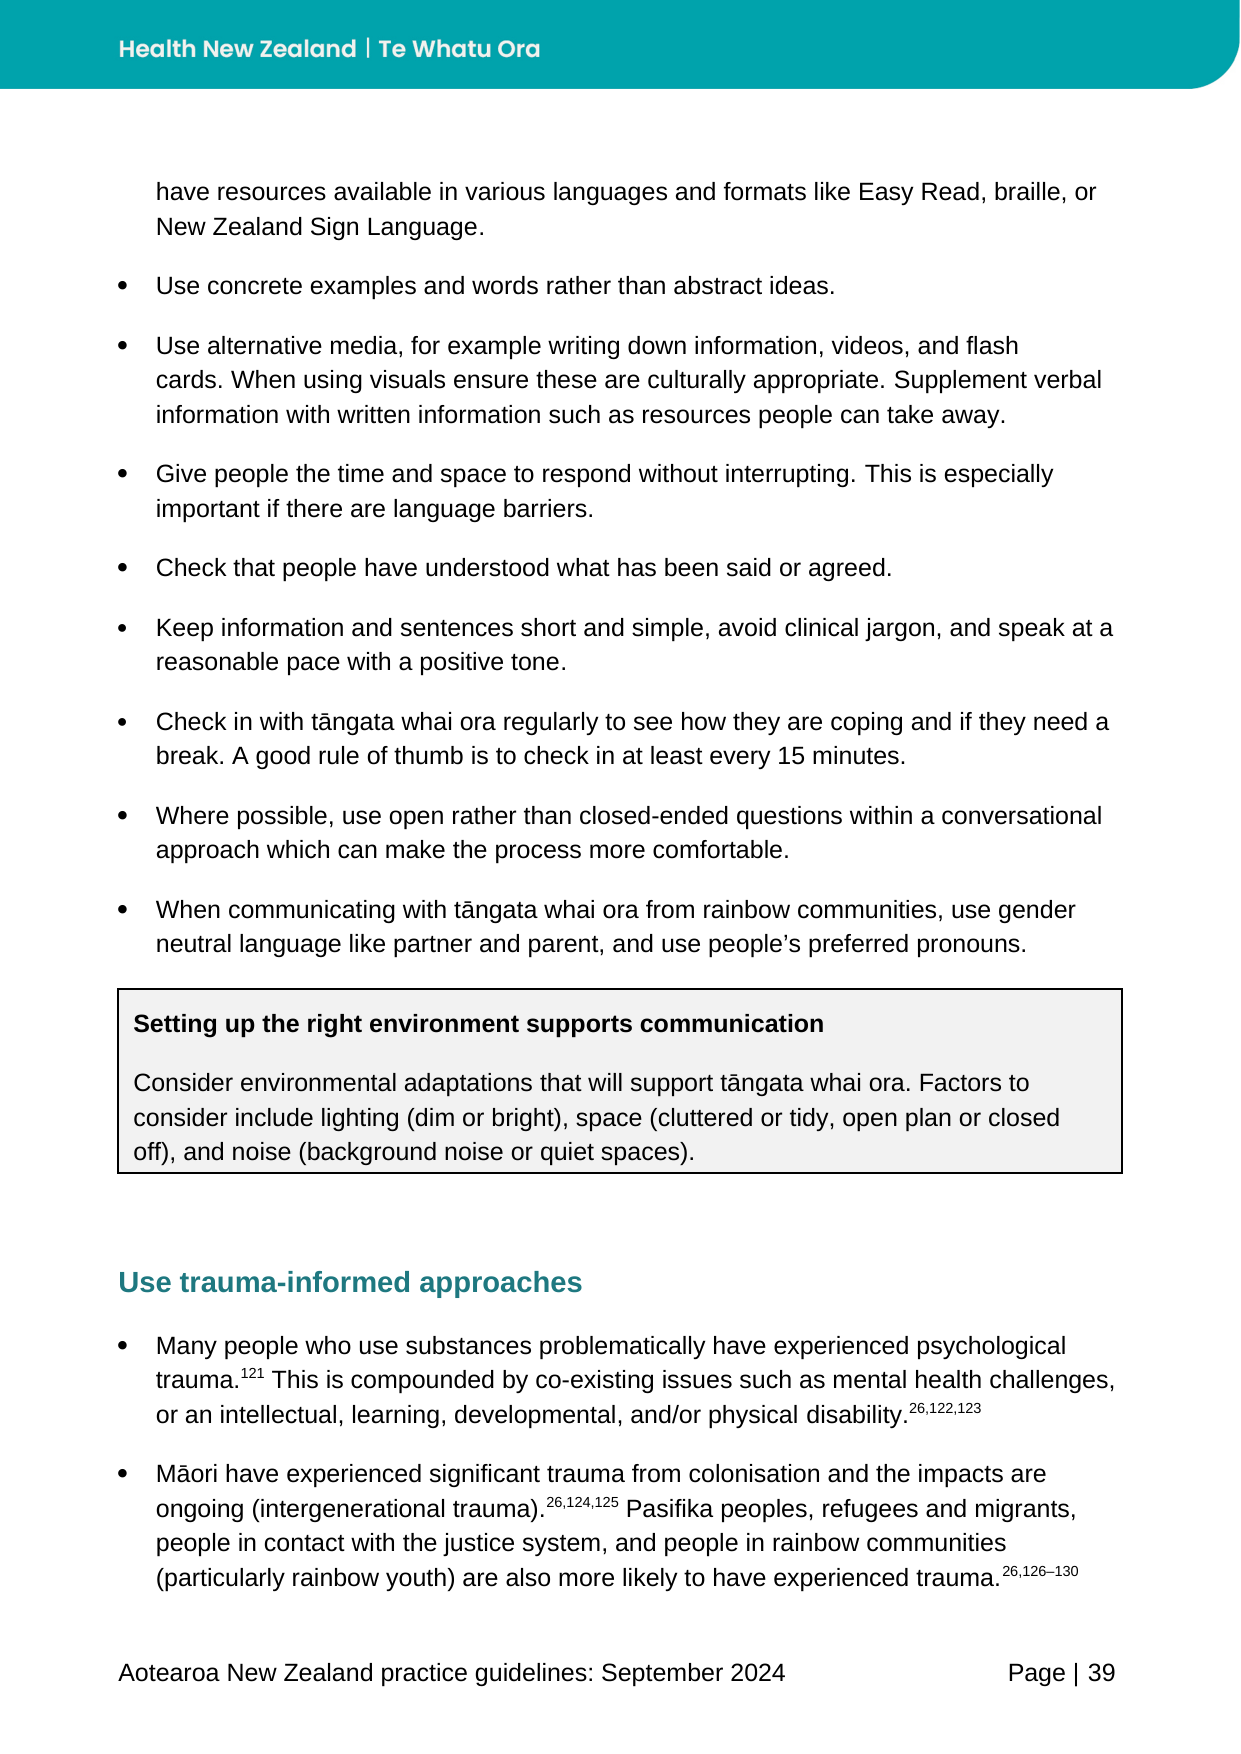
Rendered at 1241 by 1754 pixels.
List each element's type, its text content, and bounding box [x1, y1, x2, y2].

text Use trauma-informed approaches [118, 1265, 1122, 1299]
text Keep information and sentences short and simple, avoid clinical jargon, and speak at a reasonable pace with a positive tone. [118, 613, 1122, 676]
text Check that people have understood what has been said or agreed. [118, 553, 1122, 582]
text Where possible, use open rather than closed-ended questions within a conversational approach which can make the process more comfortable. [118, 801, 1122, 864]
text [118, 177, 1122, 240]
text Check in with tāngata whai ora regularly to see how they are coping and if they need a break. A good rule of thumb is to check in at least every 15 minutes. [118, 707, 1122, 770]
text Use alternative media, for example writing down information, videos, and flash cards. When using visuals ensure these are culturally appropriate. Supplement verbal information with written information such as resources people can take away. [118, 331, 1122, 428]
picture [0, 0, 1240, 89]
text Give people the time and space to respond without interrupting. This is especially important if there are language barriers. [118, 459, 1122, 522]
text Use concrete examples and words rather than abstract ideas. [118, 271, 1122, 300]
text Many people who use substances problematically have experienced psychological trauma.121 This is compounded by co-existing issues such as mental health challenges, or an intellectual, learning, developmental, and/or physical disability.26,122,123 [118, 1331, 1122, 1428]
text Māori have experienced significant trauma from colonisation and the impacts are ongoing (intergenerational trauma).26,124,125 Pasifika peoples, refugees and migrants, people in contact with the justice system, and people in rainbow communities (particularly rainbow youth) are also more likely to have experienced trauma.26,126–130 [118, 1459, 1122, 1591]
text When communicating with tāngata whai ora from rainbow communities, use gender neutral language like partner and parent, and use people’s preferred pronouns. [118, 895, 1122, 958]
